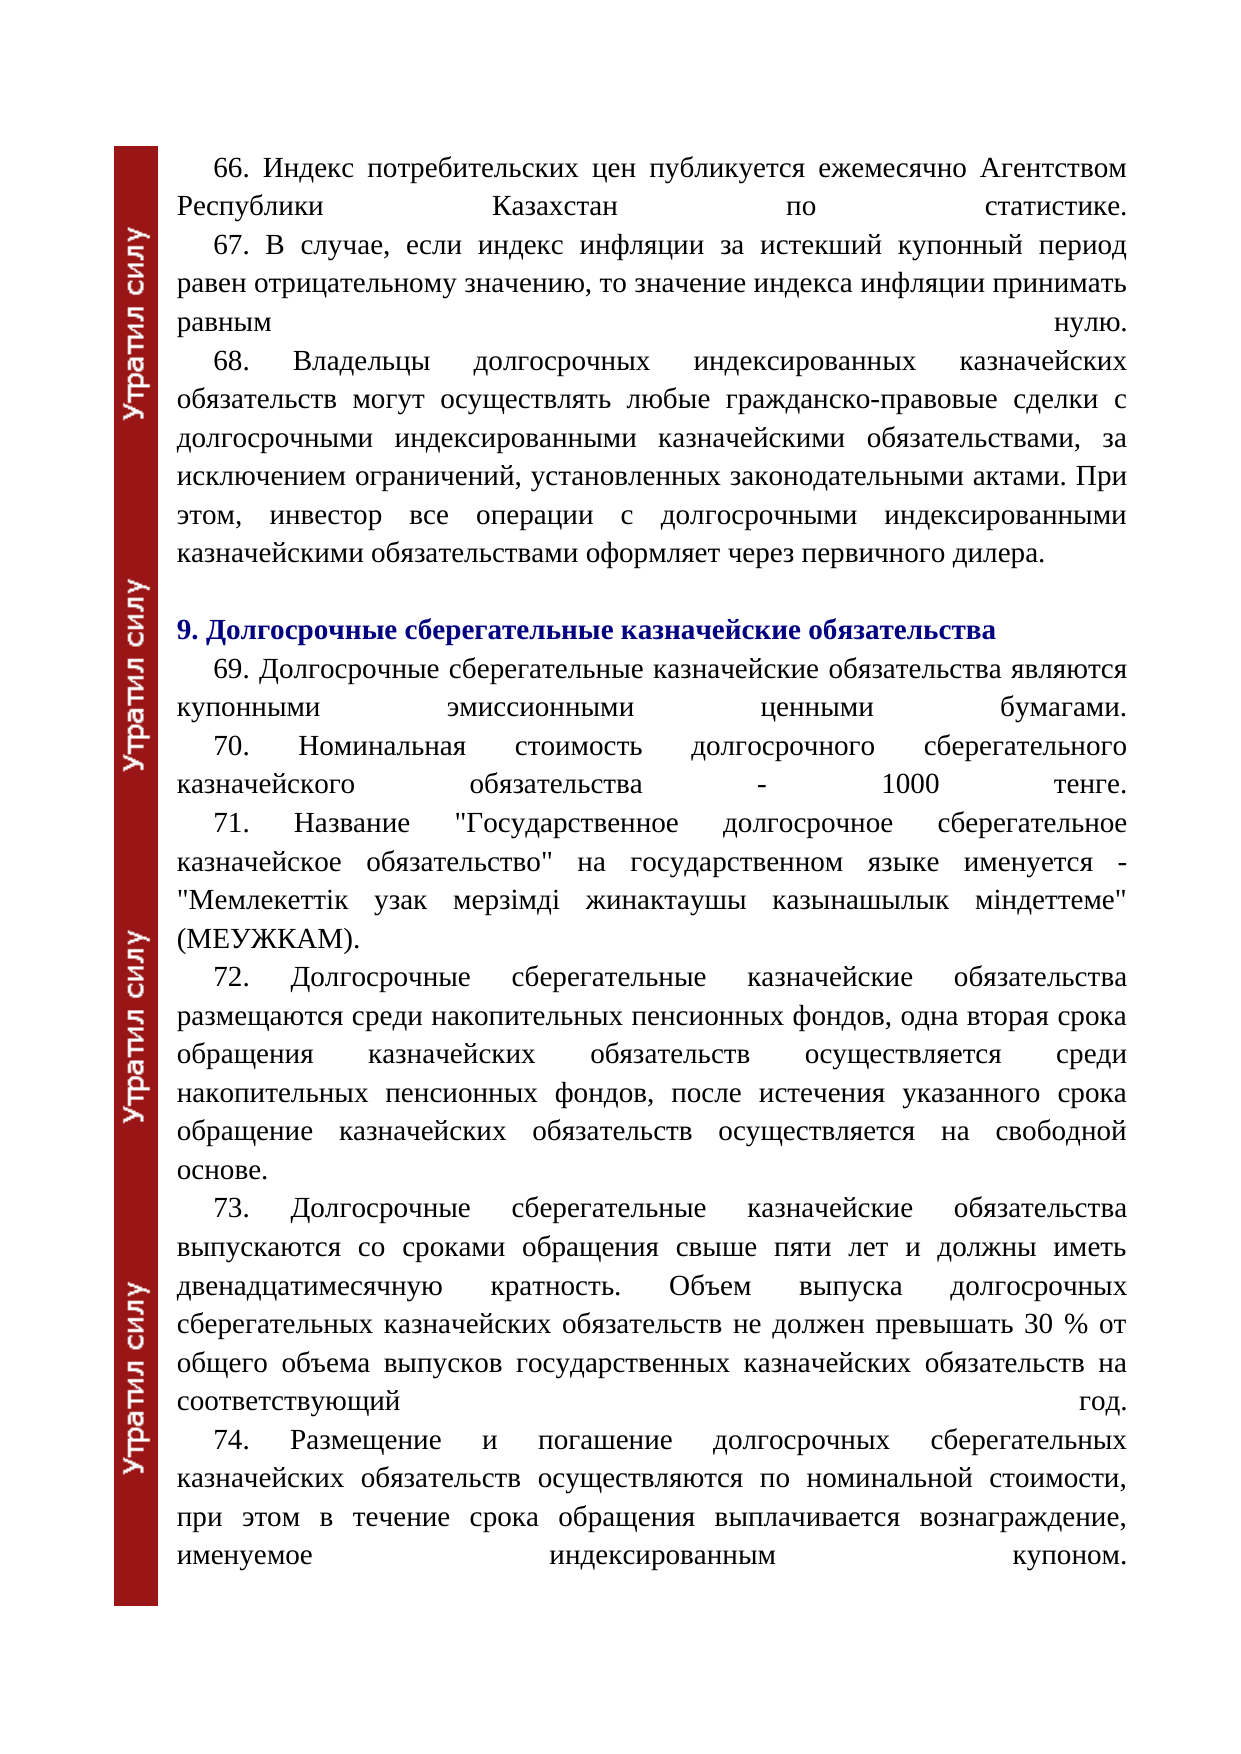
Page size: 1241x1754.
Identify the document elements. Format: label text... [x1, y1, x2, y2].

picture [114, 1571, 158, 1606]
picture [114, 569, 158, 612]
text 9. Долгосрочные сберегательные казначейские обязательства [112, 612, 1128, 646]
picture [114, 146, 158, 150]
picture [114, 646, 158, 651]
